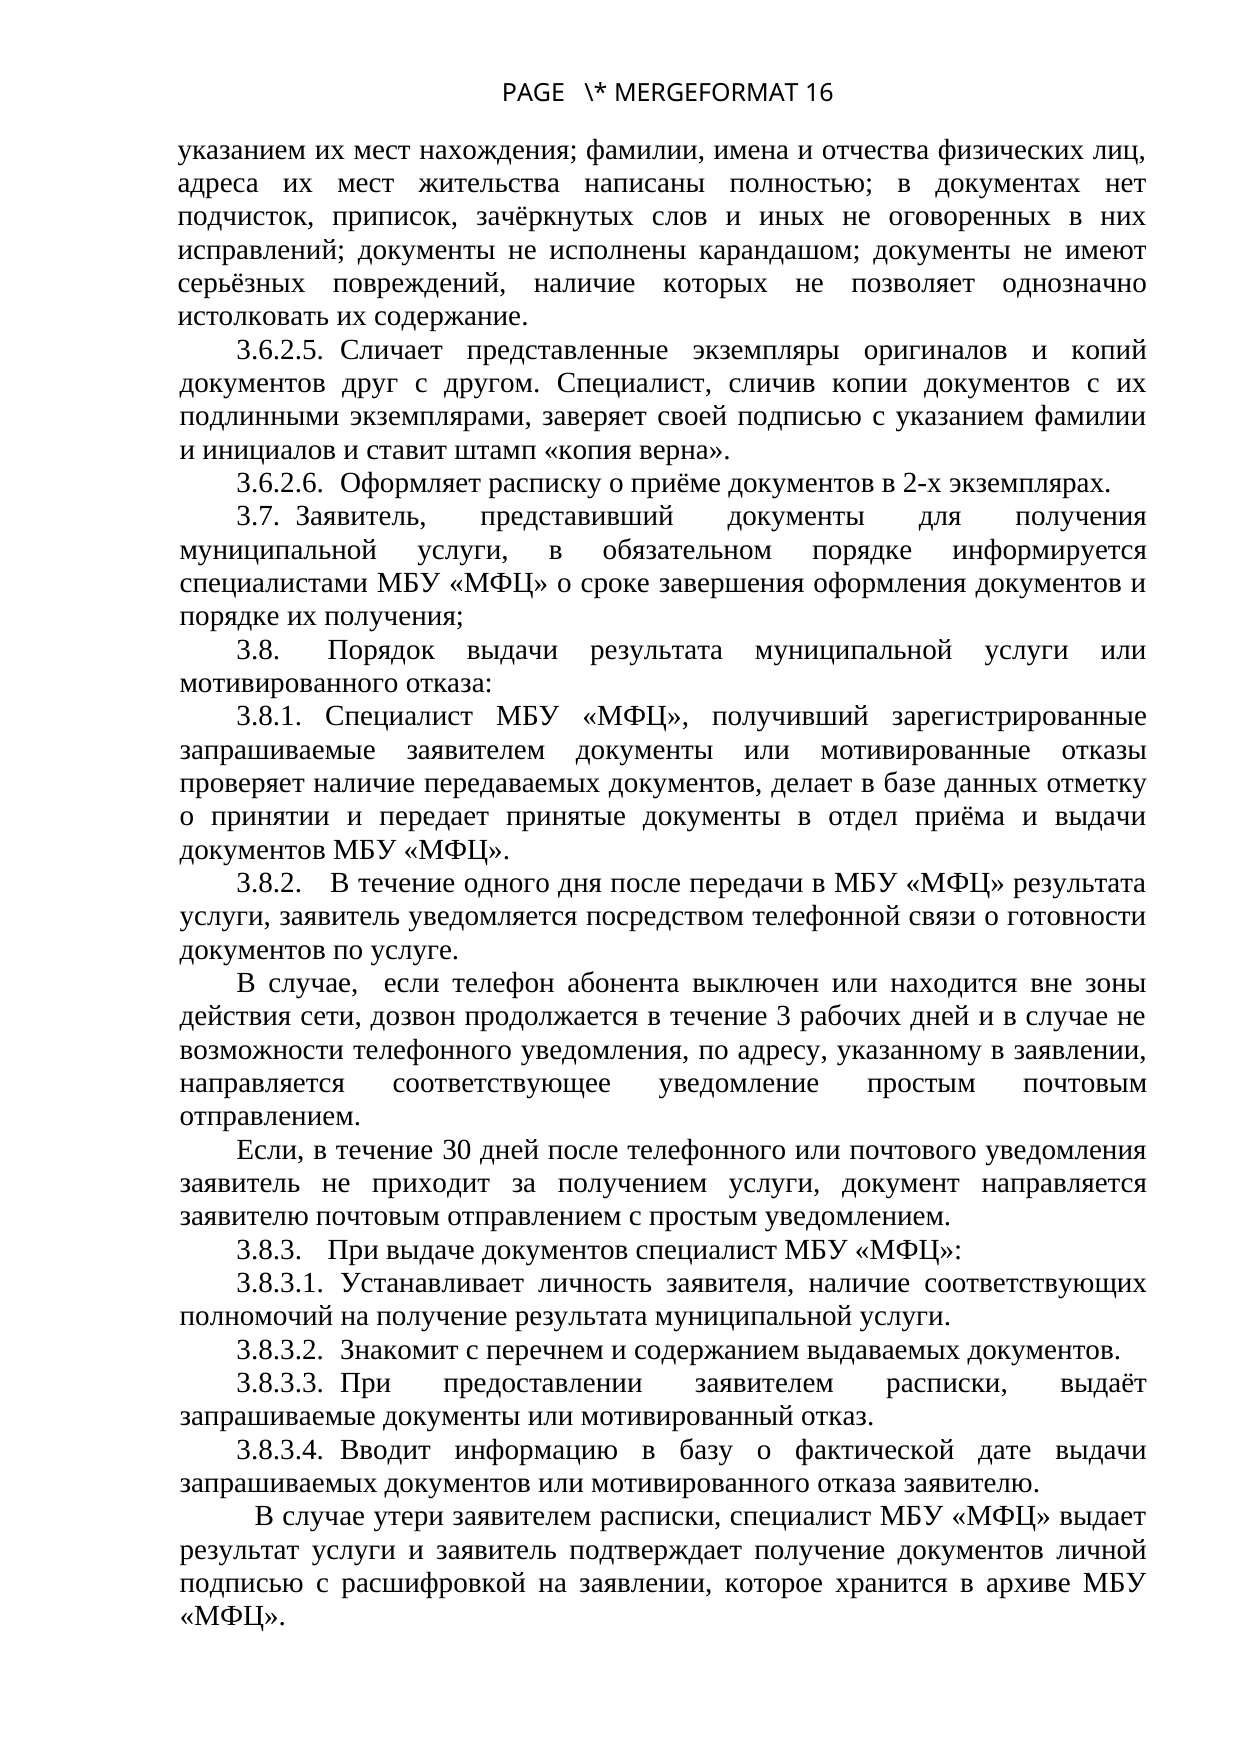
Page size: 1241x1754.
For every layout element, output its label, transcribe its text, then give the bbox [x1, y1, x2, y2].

text Если, в течение 30 дней после телефонного или почтового уведомления заявитель не приходит за получением услуги, документ направляется заявителю почтовым отправлением с простым уведомлением. [179, 1132, 1147, 1232]
list Порядок выдачи результата муниципальной услуги или мотивированного отказа: [179, 632, 1147, 699]
list Устанавливает личность заявителя, наличие соответствующих полномочий на получение результата муниципальной услуги. [179, 1266, 1147, 1332]
list Специалист МБУ «МФЦ», получивший зарегистрированные запрашиваемые заявителем документы или мотивированные отказы проверяет наличие передаваемых документов, делает в базе данных отметку о принятии и передает принятые документы в отдел приёма и выдачи документов МБУ «МФЦ». [179, 699, 1147, 866]
text В случае утери заявителем расписки, специалист МБУ «МФЦ» выдает результат услуги и заявитель подтверждает получение документов личной подписью с расшифровкой на заявлении, которое хранится в архиве МБУ «МФЦ». [179, 1499, 1147, 1632]
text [177, 132, 1147, 332]
text В случае, если телефон абонента выключен или находится вне зоны действия сети, дозвон продолжается в течение 3 рабочих дней и в случае не возможности телефонного уведомления, по адресу, указанному в заявлении, направляется соответствующее уведомление простым почтовым отправлением. [179, 966, 1147, 1132]
list Знакомит с перечнем и содержанием выдаваемых документов. [179, 1332, 1152, 1366]
list Оформляет расписку о приёме документов в 2-х экземплярах. [179, 466, 1152, 499]
list В течение одного дня после передачи в МБУ «МФЦ» результата услуги, заявитель уведомляется посредством телефонной связи о готовности документов по услуге. [179, 866, 1147, 966]
list Заявитель, представивший документы для получения муниципальной услуги, в обязательном порядке информируется специалистами МБУ «МФЦ» о сроке завершения оформления документов и порядке их получения; [179, 499, 1147, 632]
list Вводит информацию в базу о фактической дате выдачи запрашиваемых документов или мотивированного отказа заявителю. [179, 1432, 1147, 1499]
list При выдаче документов специалист МБУ «МФЦ»: [179, 1232, 1152, 1266]
list Сличает представленные экземпляры оригиналов и копий документов друг с другом. Специалист, сличив копии документов с их подлинными экземплярами, заверяет своей подписью с указанием фамилии и инициалов и ставит штамп «копия верна». [179, 332, 1147, 466]
list При предоставлении заявителем расписки, выдаёт запрашиваемые документы или мотивированный отказ. [179, 1366, 1147, 1432]
